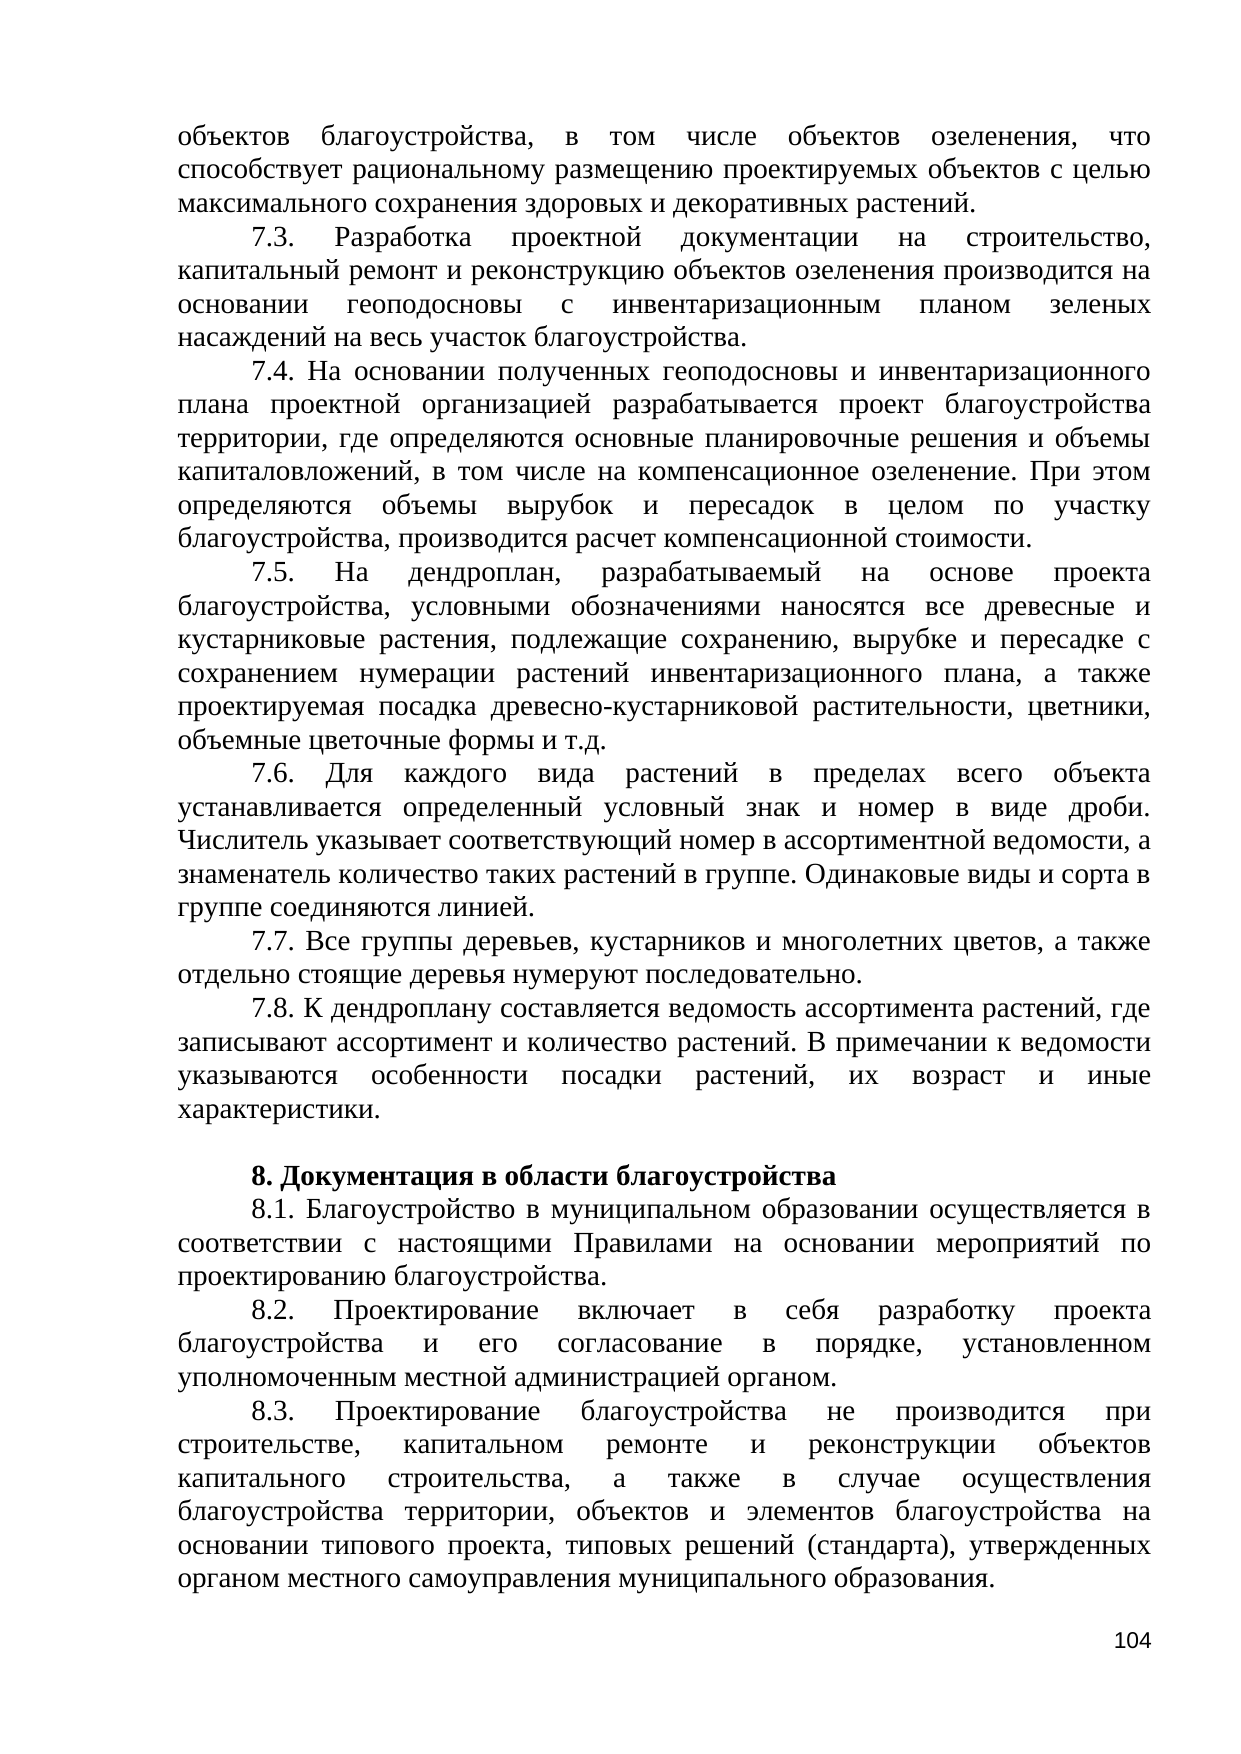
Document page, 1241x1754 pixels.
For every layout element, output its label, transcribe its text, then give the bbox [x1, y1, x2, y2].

text 8. Документация в области благоустройства [177, 1158, 1152, 1191]
text 8.3. Проектирование благоустройства не производится при строительстве, капитальном ремонте и реконструкции объектов капитального строительства, а также в случае осуществления благоустройства территории, объектов и элементов благоустройства на основании типового проекта, типовых решений (стандарта), утвержденных органом местного самоуправления муниципального образования. [177, 1393, 1152, 1594]
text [177, 118, 1152, 219]
text 8.2. Проектирование включает в себя разработку проекта благоустройства и его согласование в порядке, установленном уполномоченным местной администрацией органом. [177, 1292, 1152, 1393]
text 7.6. Для каждого вида растений в пределах всего объекта устанавливается определенный условный знак и номер в виде дроби. Числитель указывает соответствующий номер в ассортиментной ведомости, а знаменатель количество таких растений в группе. Одинаковые виды и сорта в группе соединяются линией. [177, 755, 1152, 923]
text 8.1. Благоустройство в муниципальном образовании осуществляется в соответствии с настоящими Правилами на основании мероприятий по проектированию благоустройства. [177, 1191, 1152, 1292]
text 7.3. Разработка проектной документации на строительство, капитальный ремонт и реконструкцию объектов озеленения производится на основании геоподосновы с инвентаризационным планом зеленых насаждений на весь участок благоустройства. [177, 219, 1152, 353]
text 7.4. На основании полученных геоподосновы и инвентаризационного плана проектной организацией разрабатывается проект благоустройства территории, где определяются основные планировочные решения и объемы капиталовложений, в том числе на компенсационное озеленение. При этом определяются объемы вырубок и пересадок в целом по участку благоустройства, производится расчет компенсационной стоимости. [177, 353, 1152, 554]
text 7.8. К дендроплану составляется ведомость ассортимента растений, где записывают ассортимент и количество растений. В примечании к ведомости указываются особенности посадки растений, их возраст и иные характеристики. [177, 990, 1152, 1124]
text 7.5. На дендроплан, разрабатываемый на основе проекта благоустройства, условными обозначениями наносятся все древесные и кустарниковые растения, подлежащие сохранению, вырубке и пересадке с сохранением нумерации растений инвентаризационного плана, а также проектируемая посадка древесно-кустарниковой растительности, цветники, объемные цветочные формы и т.д. [177, 554, 1152, 755]
text 7.7. Все группы деревьев, кустарников и многолетних цветов, а также отдельно стоящие деревья нумеруют последовательно. [177, 923, 1152, 990]
